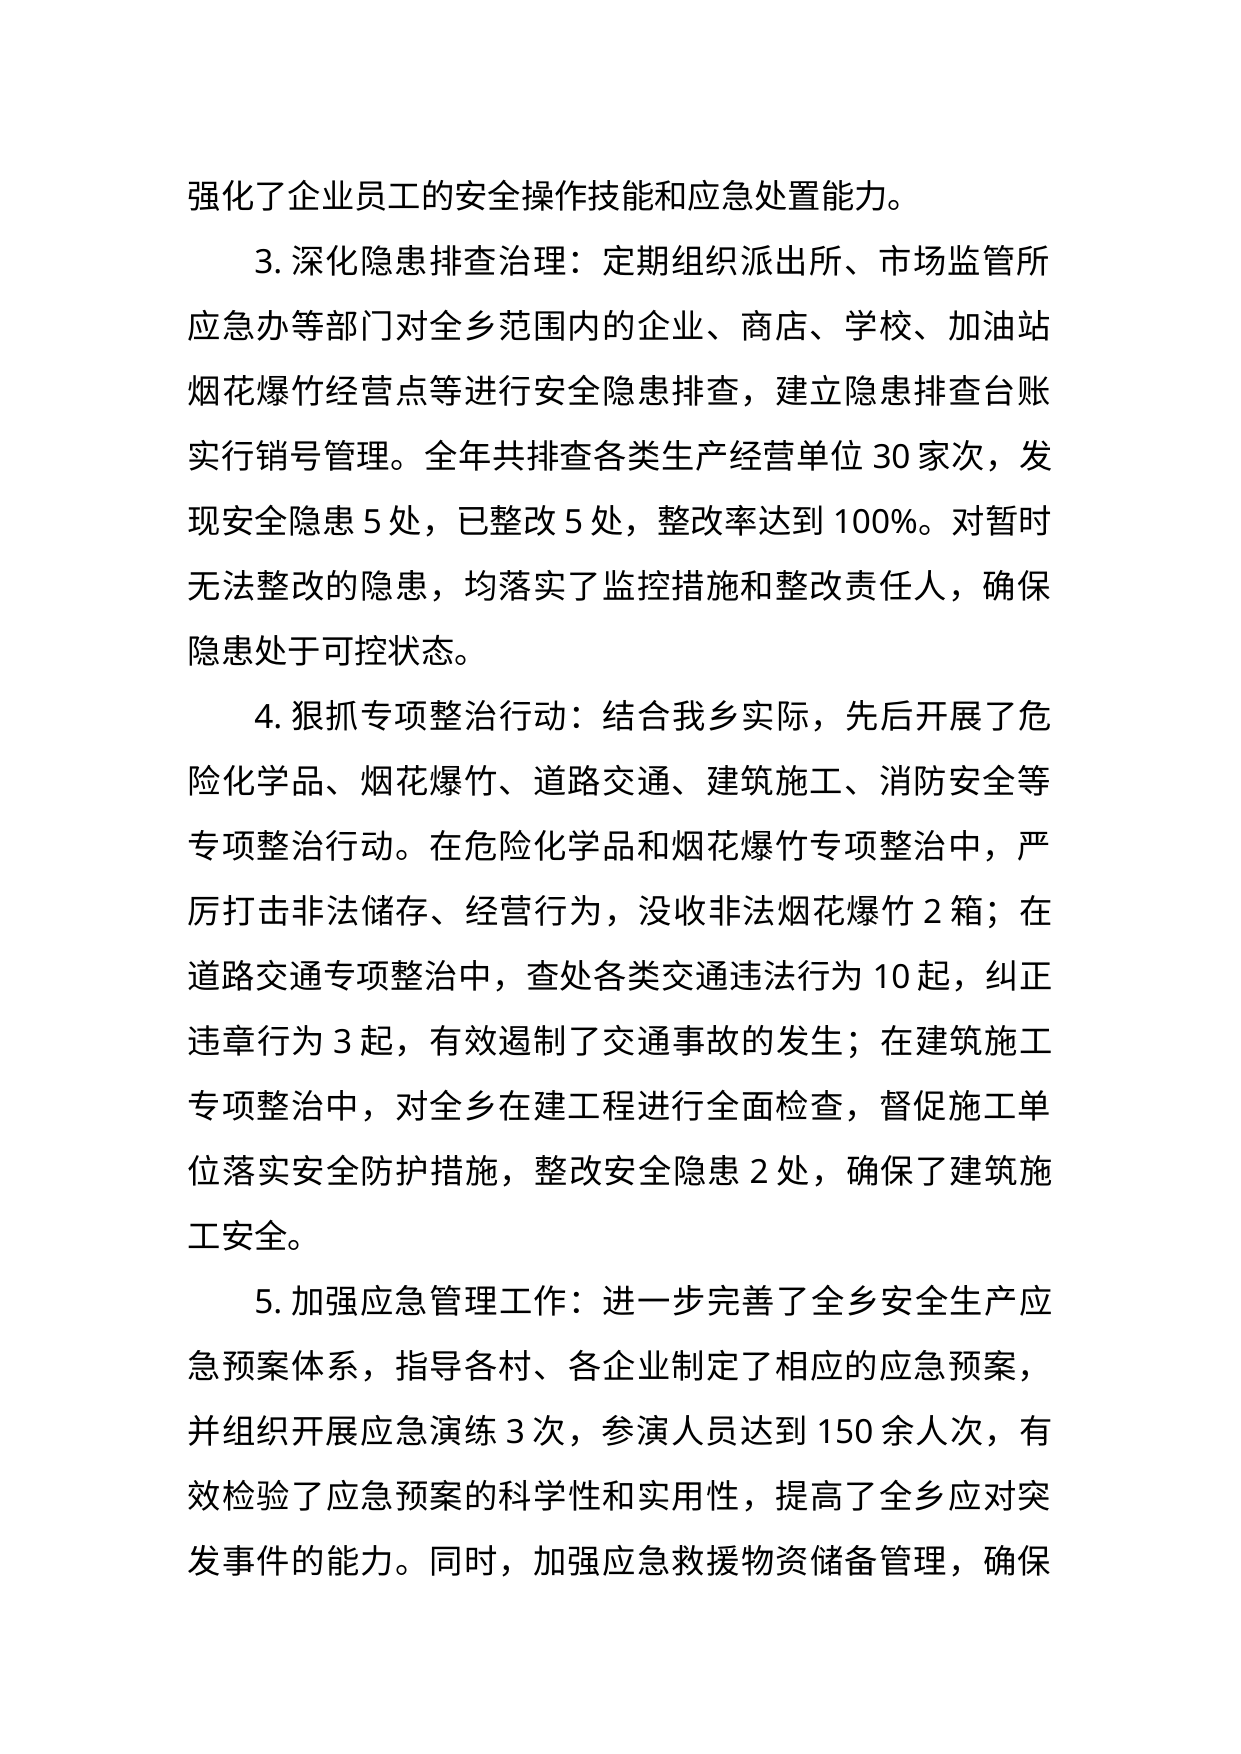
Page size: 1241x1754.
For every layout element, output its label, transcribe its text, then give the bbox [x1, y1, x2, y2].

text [187, 1267, 1053, 1592]
text 3. 深化隐患排查治理：定期组织派出所、市场监管所、应急办等部门对全乡范围内的企业、商店、学校、加油站、烟花爆竹经营点等进行安全隐患排查，建立隐患排查台账，实行销号管理。全年共排查各类生产经营单位30家次，发现安全隐患5处，已整改5处，整改率达到100%。对暂时无法整改的隐患，均落实了监控措施和整改责任人，确保隐患处于可控状态。 [187, 227, 1053, 682]
text 4. 狠抓专项整治行动：结合我乡实际，先后开展了危险化学品、烟花爆竹、道路交通、建筑施工、消防安全等专项整治行动。在危险化学品和烟花爆竹专项整治中，严厉打击非法储存、经营行为，没收非法烟花爆竹2箱；在道路交通专项整治中，查处各类交通违法行为10起，纠正违章行为3起，有效遏制了交通事故的发生；在建筑施工专项整治中，对全乡在建工程进行全面检查，督促施工单位落实安全防护措施，整改安全隐患2处，确保了建筑施工安全。 [187, 682, 1053, 1267]
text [187, 162, 1053, 227]
